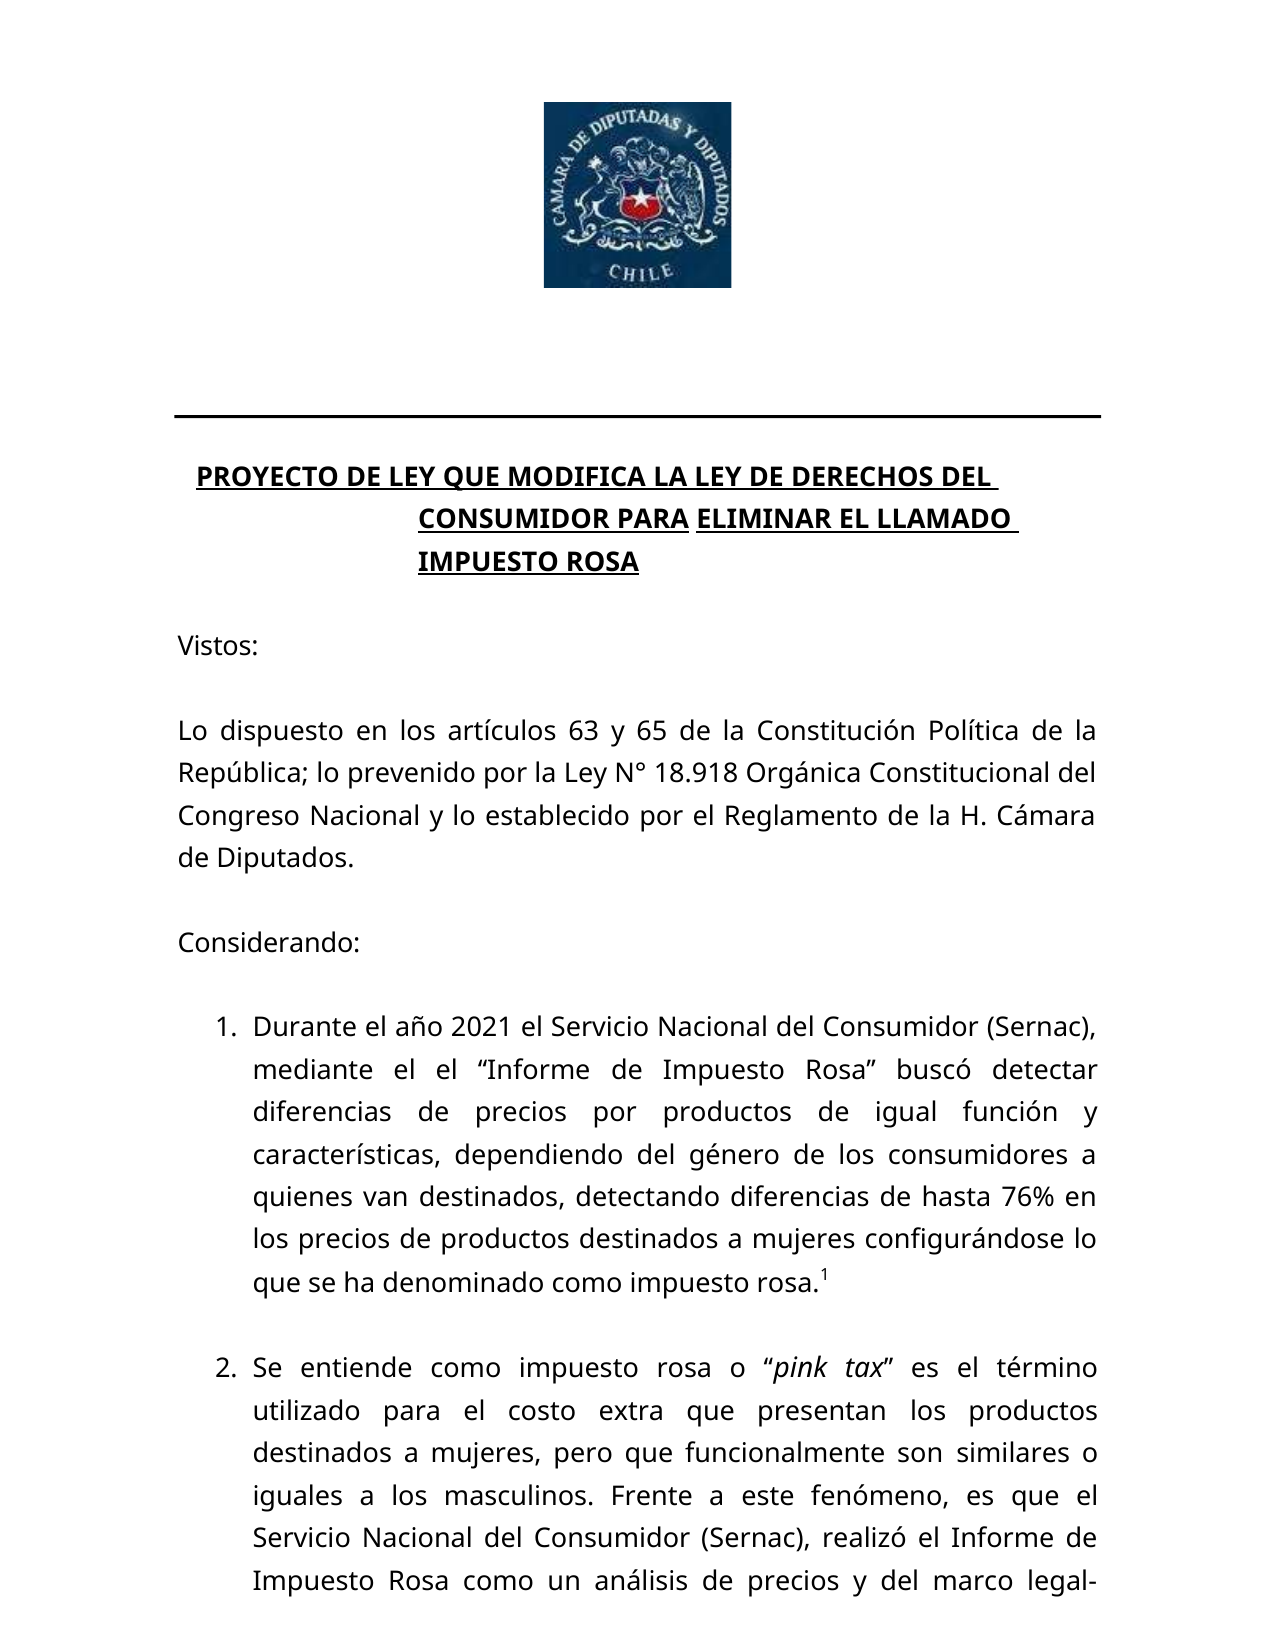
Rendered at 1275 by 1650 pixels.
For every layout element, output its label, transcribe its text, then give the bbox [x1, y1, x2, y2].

text PROYECTO DE LEY QUE MODIFICA LA LEY DE DERECHOS DEL CONSUMIDOR PARA ELIMINAR EL LLAMADO IMPUESTO ROSA [196, 457, 1112, 579]
text Considerando: [177, 923, 1112, 960]
list Durante el año 2021 el Servicio Nacional del Consumidor (Sernac), mediante el el ‘‘Informe de Impuesto Rosa’’ buscó detectar diferencias de precios por productos de igual función y características, dependiendo del género de los consumidores a quienes van destinados, detectando diferencias de hasta 76% en los precios de productos destinados a mujeres configurándose lo que se ha denominado como impuesto rosa.1 [215, 1008, 1098, 1301]
text Lo dispuesto en los artículos 63 y 65 de la Constitución Política de la República; lo prevenido por la Ley N° 18.918 Orgánica Constitucional del Congreso Nacional y lo establecido por el Reglamento de la H. Cámara de Diputados. [177, 711, 1097, 875]
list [215, 1348, 1098, 1598]
picture [543, 102, 732, 288]
text Vistos: [177, 626, 1112, 663]
